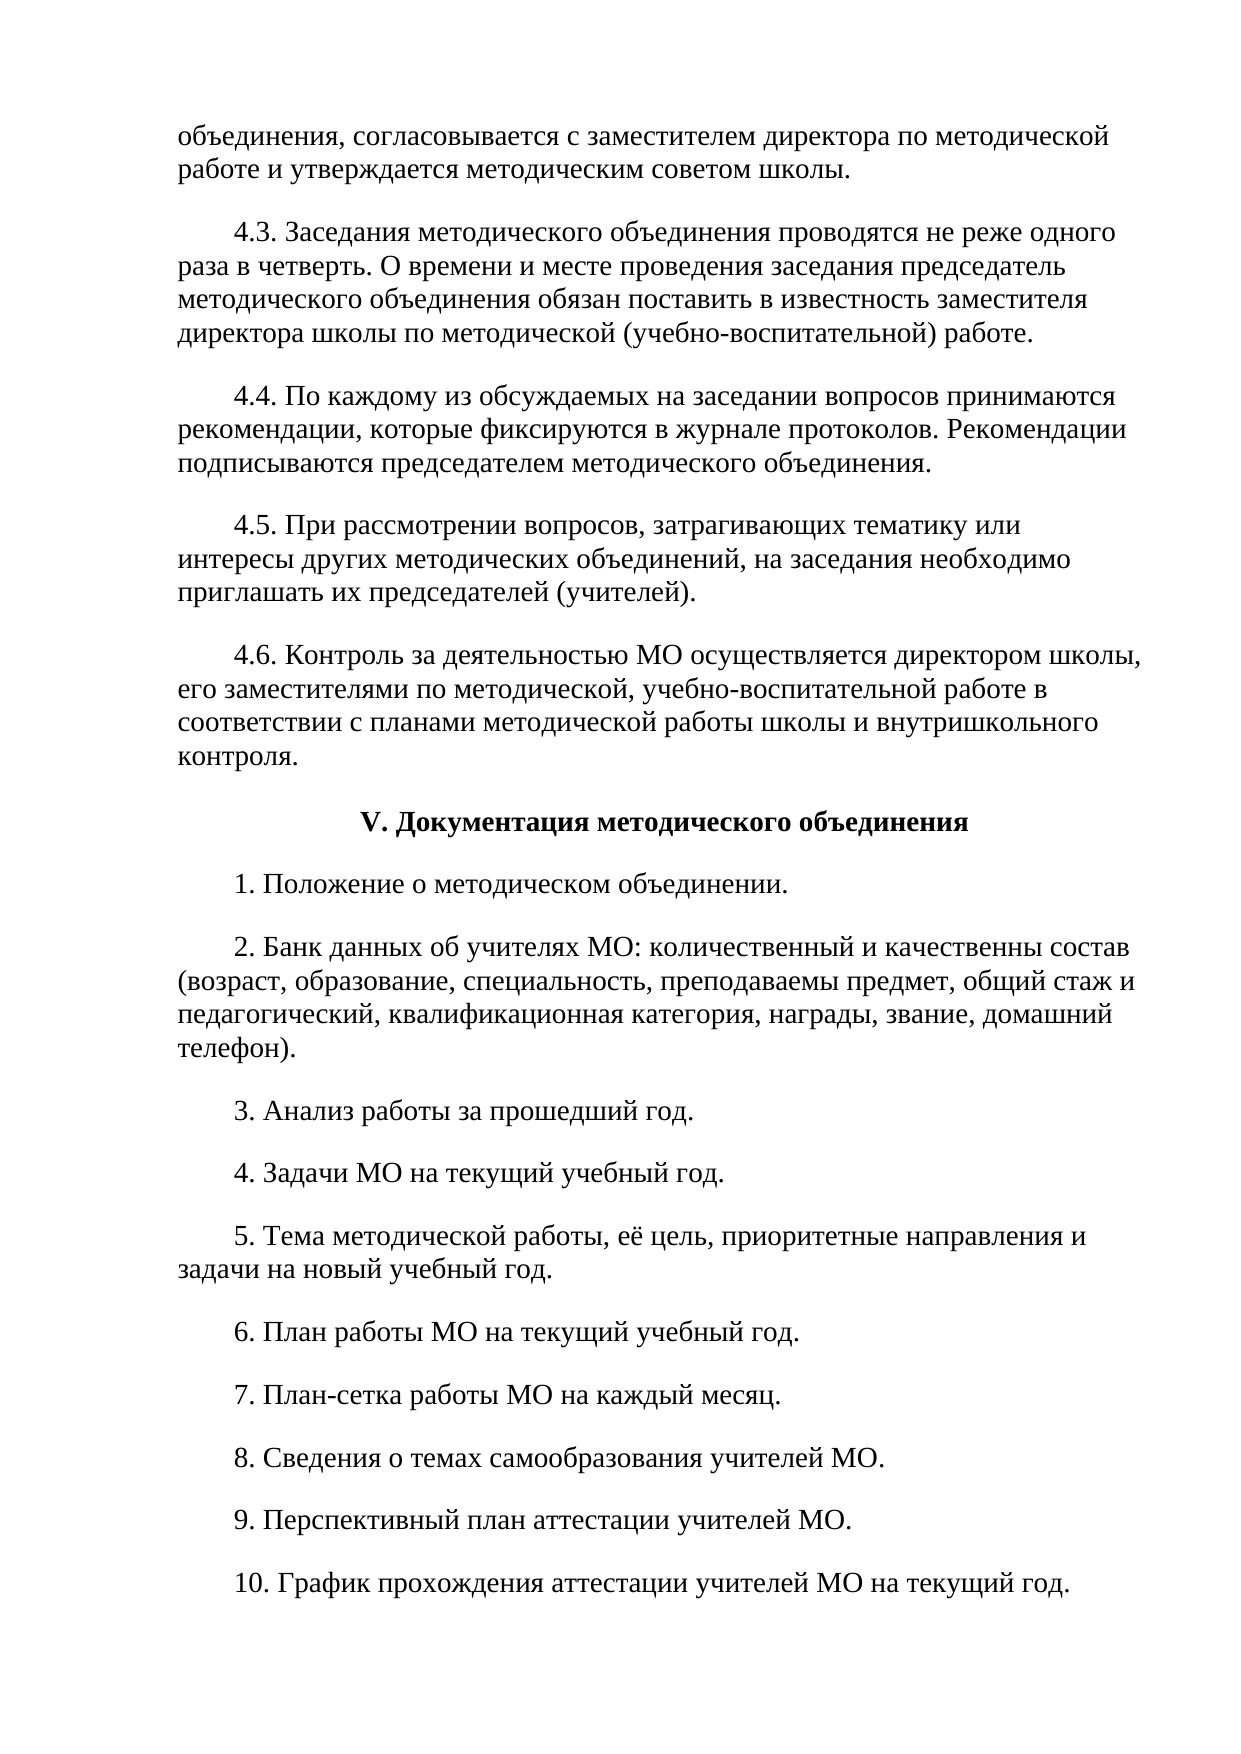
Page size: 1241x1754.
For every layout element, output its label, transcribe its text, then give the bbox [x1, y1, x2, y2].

text 9.​ Перспективный план аттестации учителей МО. [177, 1502, 1152, 1536]
text V. Документация методического объединения [177, 804, 1152, 837]
text 4.6. Контроль за деятельностью МО осуществляется директором школы, его заместителями по методической, учебно-воспитательной работе в соответствии с планами методической работы школы и внутришкольного контроля. [177, 637, 1142, 771]
text 2.​ Банк данных об учителях МО: количественный и качественны состав (возраст, образование, специальность, преподаваемы предмет, общий стаж и педагогический, квалификационная категория, награды, звание, домашний телефон). [177, 929, 1152, 1063]
text 1.​ Положение о методическом объединении. [177, 867, 1152, 900]
text 4.4. По каждому из обсуждаемых на заседании вопросов принимаются реко​мендации, которые фиксируются в журнале протоколов. Рекоменда​ции подписываются председателем методического объединения. [177, 378, 1147, 478]
text 4.3. Заседания методического объединения проводятся не реже одного раза в четверть. О времени и месте проведения заседания председатель методического объединения обязан поставить в из​вестность заместителя директора школы по методической (учебно-воспитательной) работе. [177, 214, 1147, 348]
text 7.​ План-сетка работы МО на каждый месяц. [177, 1377, 1152, 1411]
text 5.​ Тема методической работы, её цель, приоритетные направления и задачи на новый учебный год. [177, 1218, 1152, 1285]
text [177, 118, 1150, 185]
text 4.​ Задачи МО на текущий учебный год. [177, 1155, 1152, 1189]
text 4.5. При рассмотрении вопросов, затрагивающих тематику или интересы других методических объединений, на заседания необхо​димо приглашать их председателей (учителей). [177, 507, 1142, 608]
text 8.​ Сведения о темах самообразования учителей МО. [177, 1440, 1152, 1473]
text 6.​ План работы МО на текущий учебный год. [177, 1314, 1152, 1348]
text 3.​ Анализ работы за прошедший год. [177, 1093, 1152, 1126]
text 10.​ График прохождения аттестации учителей МО на текущий год. [177, 1565, 1152, 1599]
